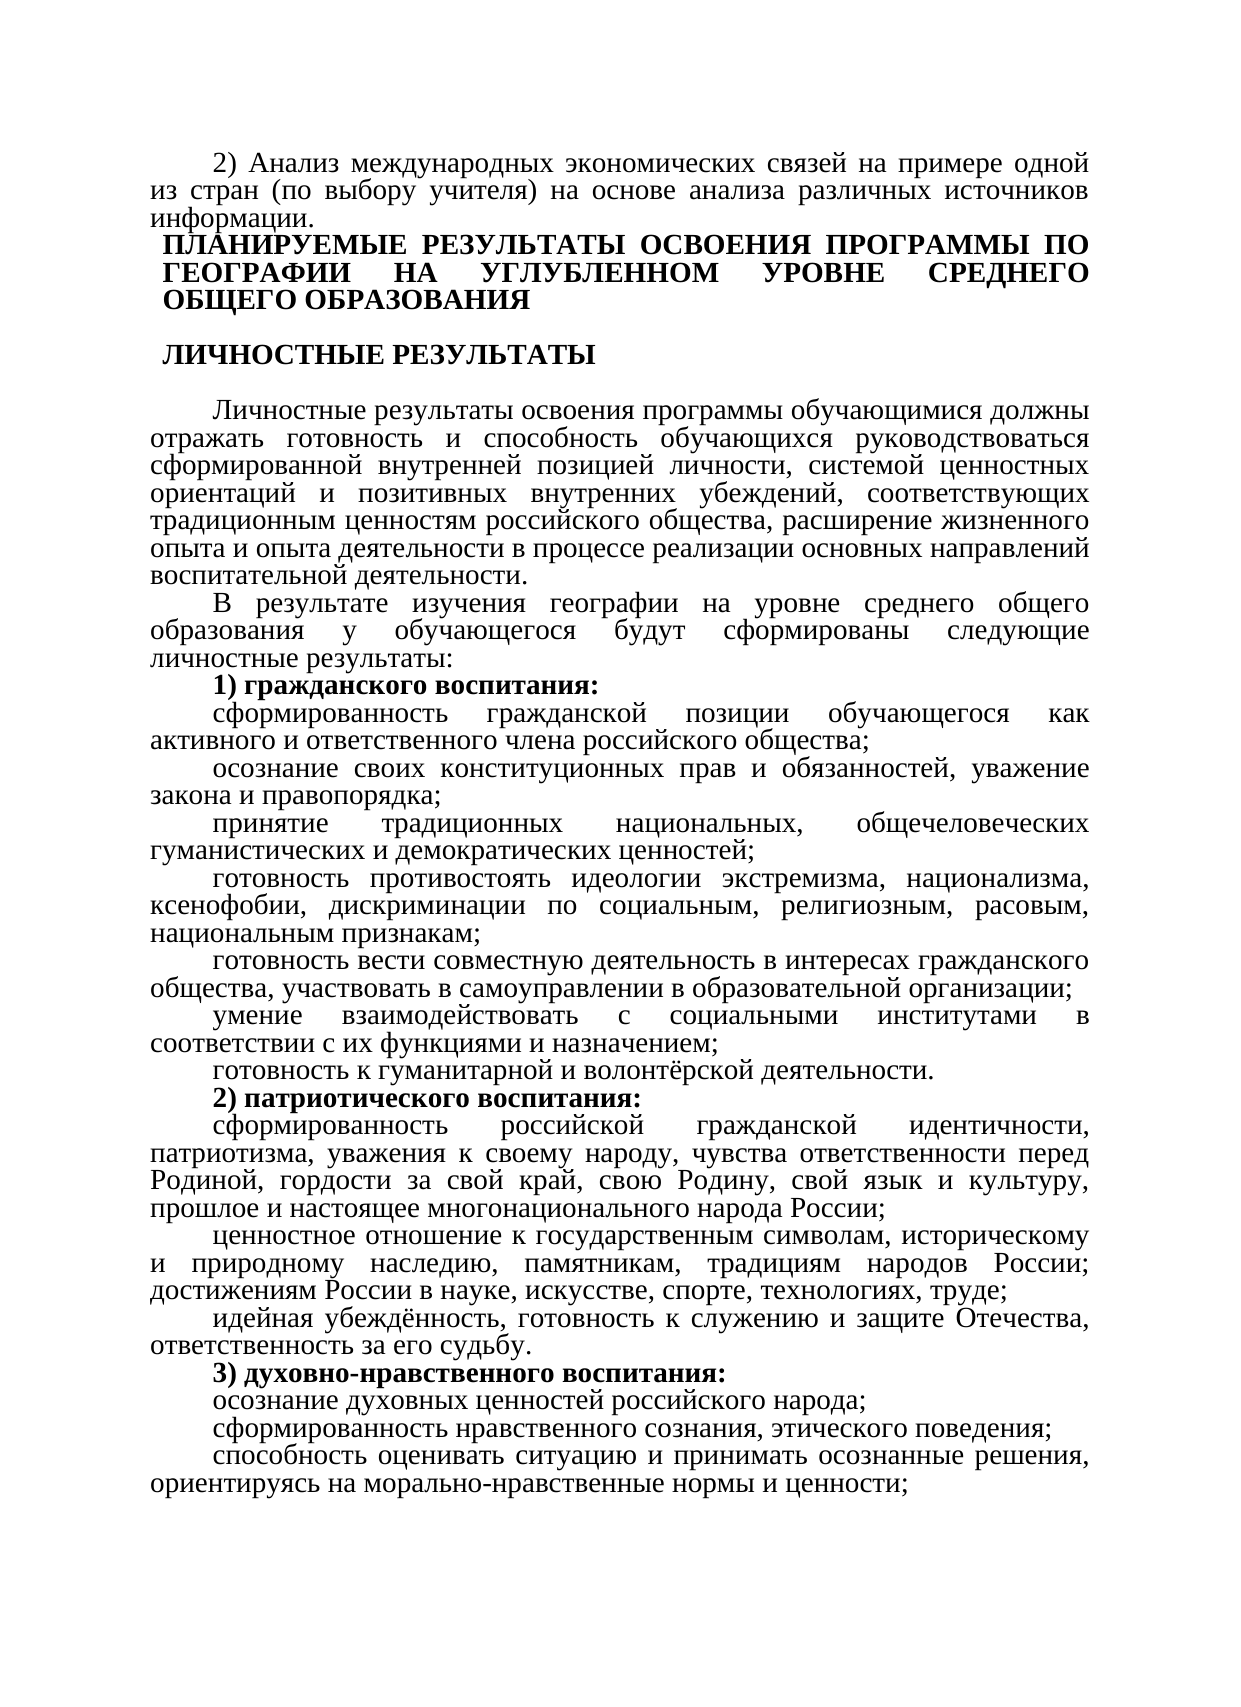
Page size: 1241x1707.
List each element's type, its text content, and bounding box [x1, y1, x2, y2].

text Личностные результаты освоения программы обучающимися должны отражать готовность и способность обучающихся руководствоваться сформированной внутренней позицией личности, системой ценностных ориентаций и позитивных внутренних убеждений, соответствующих традиционным ценностям российского общества, расширение жизненного опыта и опыта деятельности в процессе реализации основных направлений воспитательной деятельности. [150, 397, 1090, 590]
text осознание своих конституционных прав и обязанностей, уважение закона и правопорядка; [150, 755, 1090, 810]
text 2) Анализ международных экономических связей на примере одной из стран (по выбору учителя) на основе анализа различных источников информации. [150, 150, 1090, 232]
text умение взаимодействовать с социальными институтами в соответствии с их функциями и назначением; [150, 1002, 1090, 1057]
text принятие традиционных национальных, общечеловеческих гуманистических и демократических ценностей; [150, 810, 1090, 865]
text готовность к гуманитарной и волонтёрской деятельности. [150, 1057, 1090, 1085]
text 1) гражданского воспитания: [150, 672, 1090, 700]
text сформированность российской гражданской идентичности, патриотизма, уважения к своему народу, чувства ответственности перед Родиной, гордости за свой край, свою Родину, свой язык и культуру, прошлое и настоящее многонационального народа России; [150, 1112, 1090, 1222]
text сформированность нравственного сознания, этического поведения; [150, 1415, 1090, 1442]
text ЛИЧНОСТНЫЕ РЕЗУЛЬТАТЫ [162, 342, 1090, 370]
text сформированность гражданской позиции обучающегося как активного и ответственного члена российского общества; [150, 700, 1090, 755]
text осознание духовных ценностей российского народа; [150, 1387, 1090, 1415]
text готовность вести совместную деятельность в интересах гражданского общества, участвовать в самоуправлении в образовательной организации; [150, 947, 1090, 1002]
text 2) патриотического воспитания: [150, 1085, 1090, 1112]
text готовность противостоять идеологии экстремизма, национализма, ксенофобии, дискриминации по социальным, религиозным, расовым, национальным признакам; [150, 865, 1090, 947]
text ценностное отношение к государственным символам, историческому и природному наследию, памятникам, традициям народов России; достижениям России в науке, искусстве, спорте, технологиях, труде; [150, 1222, 1090, 1305]
text ПЛАНИРУЕМЫЕ РЕЗУЛЬТАТЫ ОСВОЕНИЯ ПРОГРАММЫ ПО ГЕОГРАФИИ НА УГЛУБЛЕННОМ УРОВНЕ СРЕДНЕГО ОБЩЕГО ОБРАЗОВАНИЯ [162, 232, 1090, 315]
text 3) духовно-нравственного воспитания: [150, 1360, 1090, 1387]
text идейная убеждённость, готовность к служению и защите Отечества, ответственность за его судьбу. [150, 1305, 1090, 1360]
text В результате изучения географии на уровне среднего общего образования у обучающегося будут сформированы следующие личностные результаты: [150, 590, 1090, 672]
text способность оценивать ситуацию и принимать осознанные решения, ориентируясь на морально-нравственные нормы и ценности; [150, 1442, 1090, 1497]
